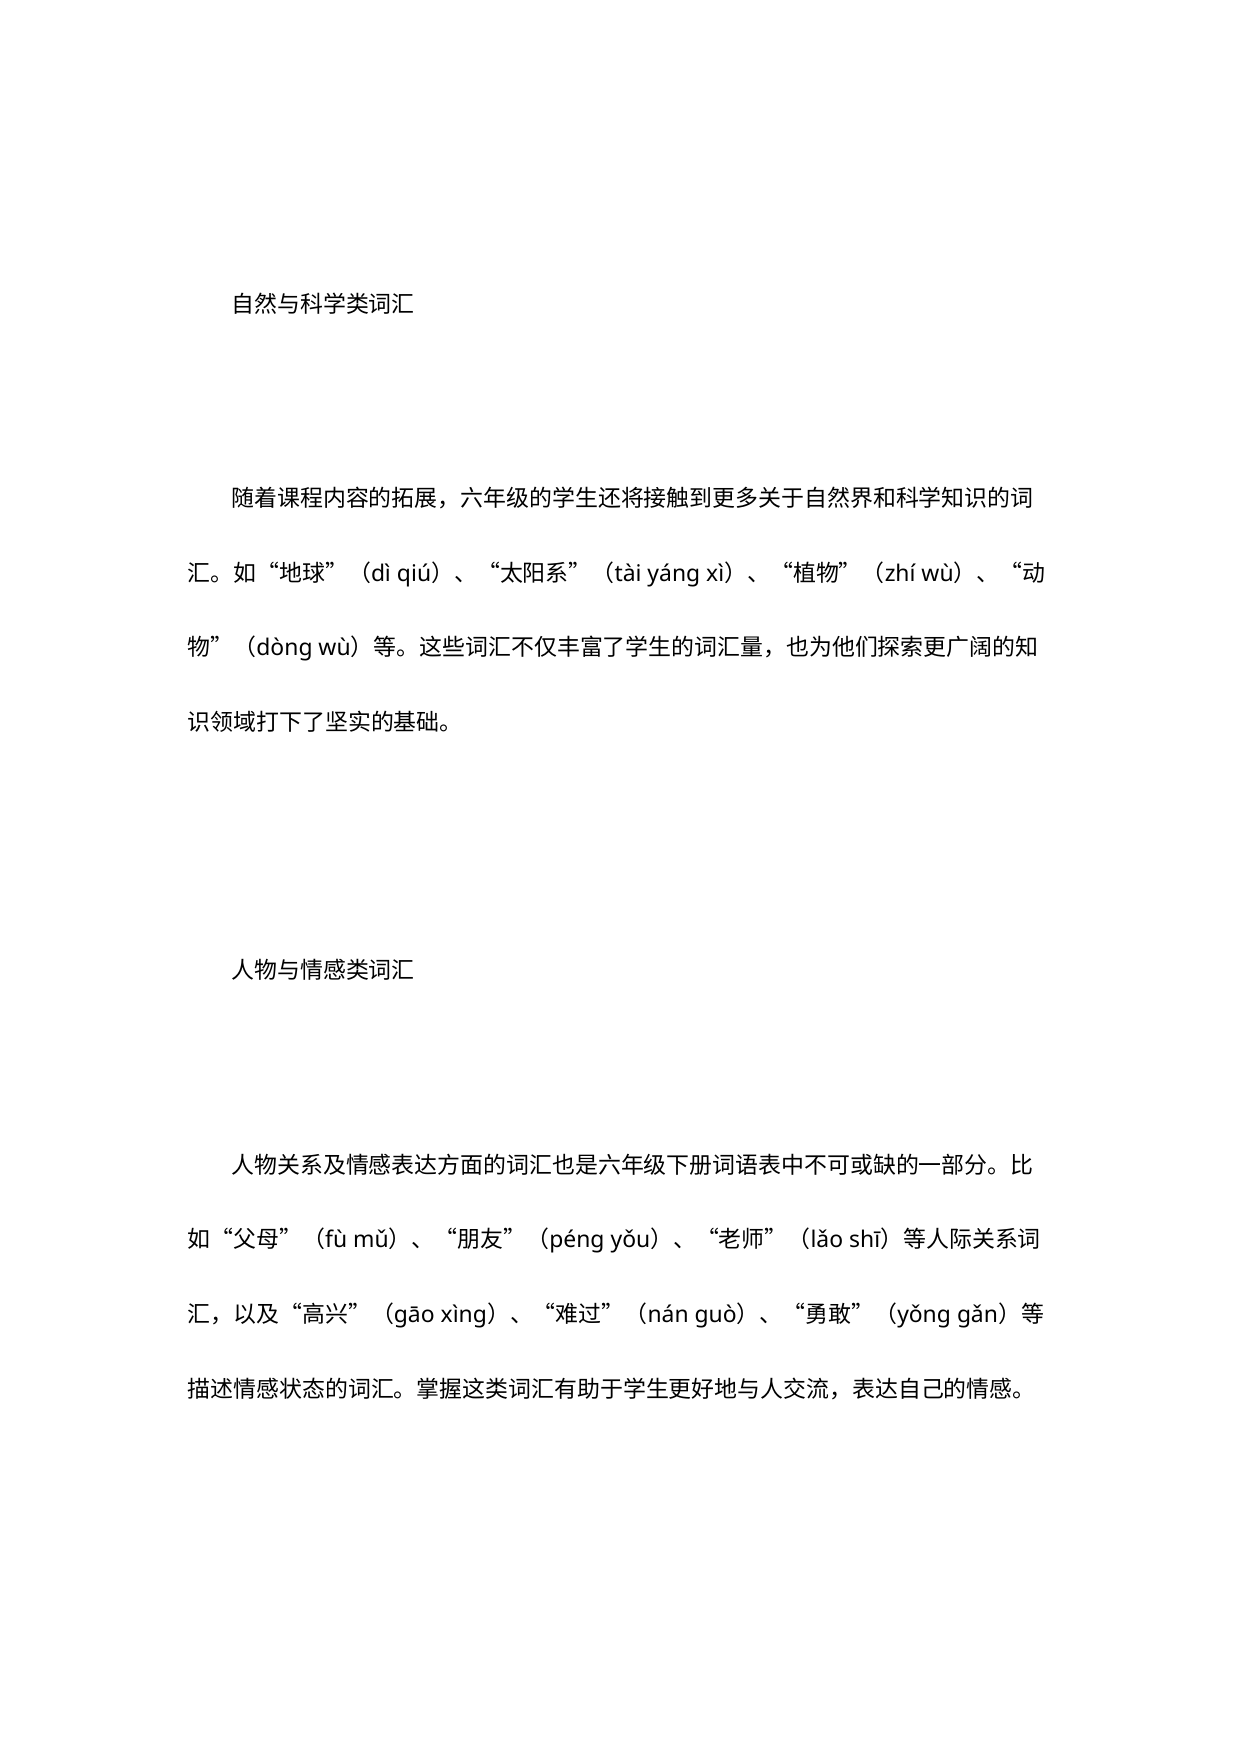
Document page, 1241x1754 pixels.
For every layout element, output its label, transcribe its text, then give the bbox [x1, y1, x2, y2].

text 自然与科学类词汇 [187, 270, 1053, 335]
text 人物与情感类词汇 [187, 936, 1053, 1001]
text 人物关系及情感表达方面的词汇也是六年级下册词语表中不可或缺的一部分。比如“父母”（fù mǔ）、“朋友”（péng yǒu）、“老师”（lǎo shī）等人际关系词汇，以及“高兴”（gāo xìng）、“难过”（nán guò）、“勇敢”（yǒng gǎn）等描述情感状态的词汇。掌握这类词汇有助于学生更好地与人交流，表达自己的情感。 [187, 1131, 1053, 1420]
text 随着课程内容的拓展，六年级的学生还将接触到更多关于自然界和科学知识的词汇。如“地球”（dì qiú）、“太阳系”（tài yáng xì）、“植物”（zhí wù）、“动物”（dòng wù）等。这些词汇不仅丰富了学生的词汇量，也为他们探索更广阔的知识领域打下了坚实的基础。 [187, 464, 1053, 753]
